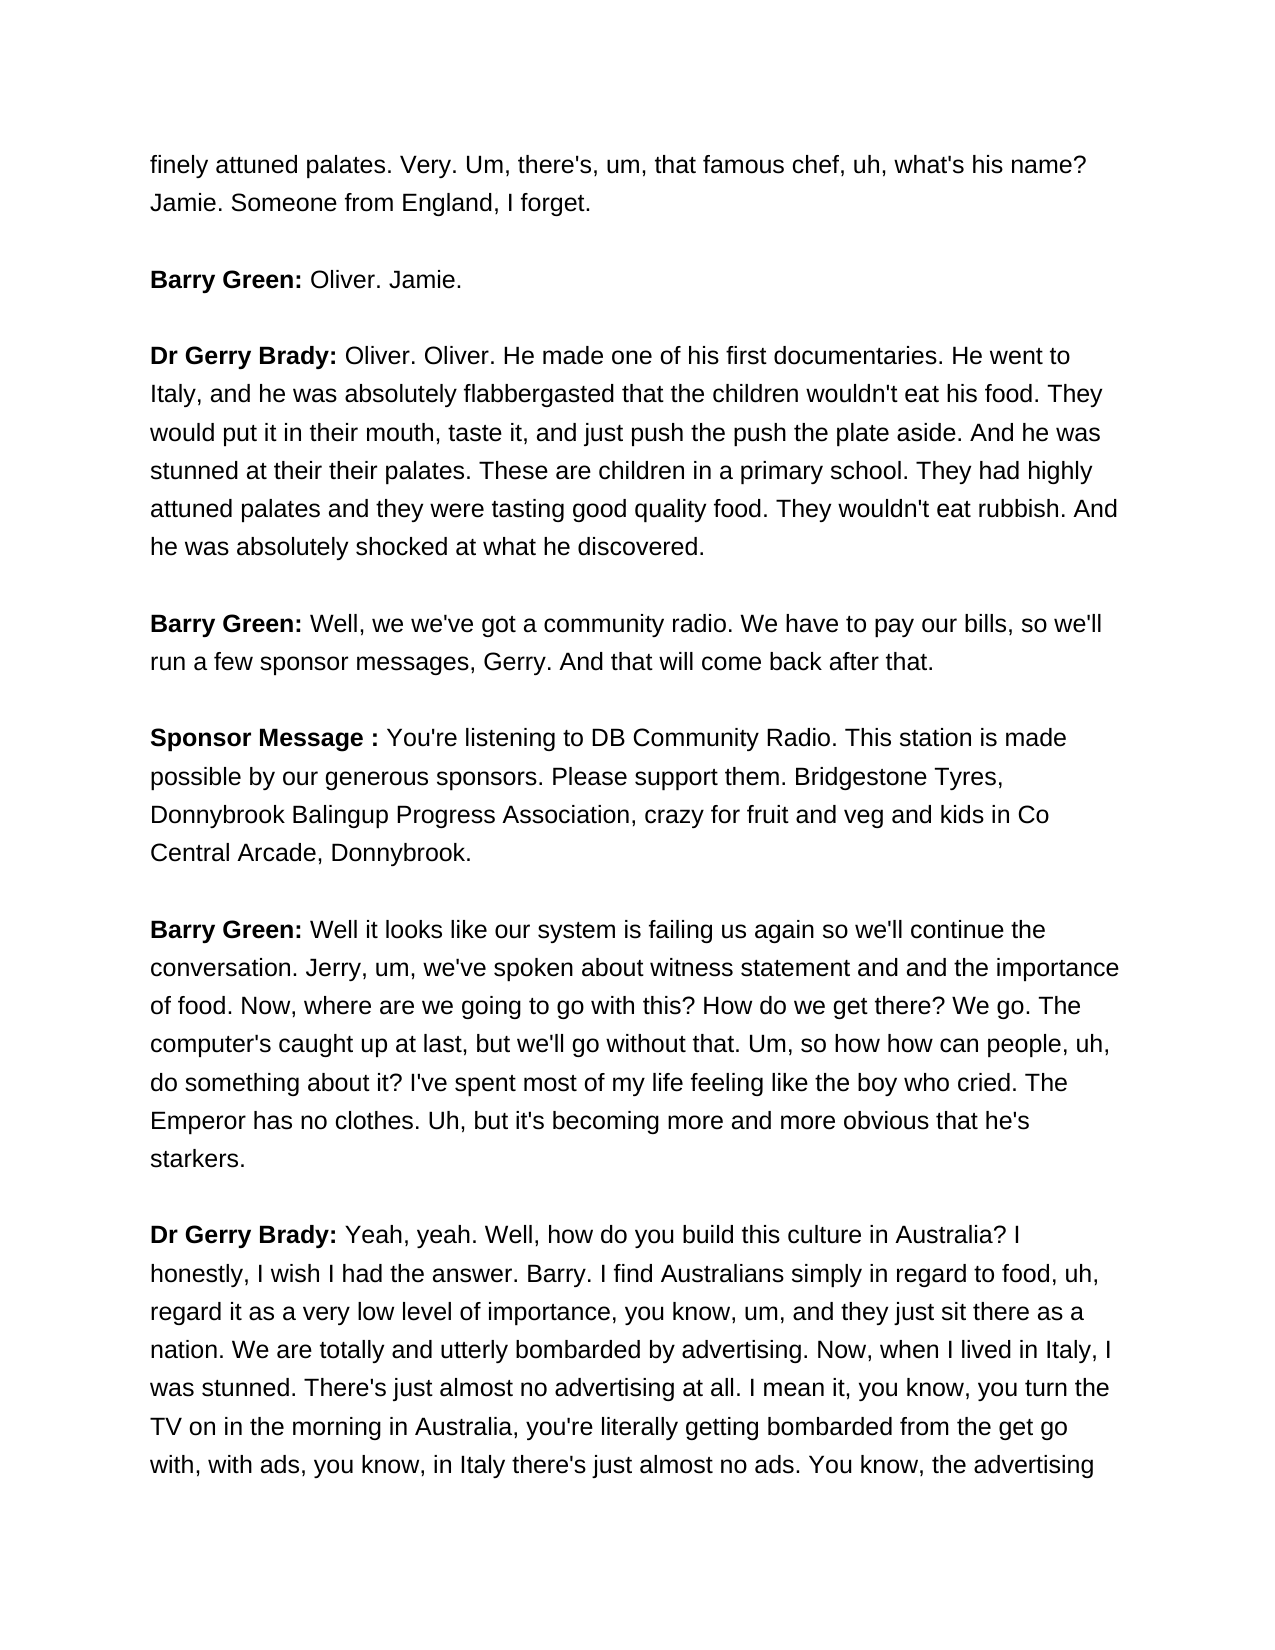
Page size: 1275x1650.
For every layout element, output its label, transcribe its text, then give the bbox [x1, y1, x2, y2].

text Dr Gerry Brady: Oliver. Oliver. He made one of his first documentaries. He went to Italy, and he was absolutely flabbergasted that the children wouldn't eat his food. They would put it in their mouth, taste it, and just push the push the plate aside. And he was stunned at their their palates. These are children in a primary school. They had highly attuned palates and they were tasting good quality food. They wouldn't eat rubbish. And he was absolutely shocked at what he discovered. [150, 341, 1125, 561]
text Barry Green: Well it looks like our system is failing us again so we'll continue the conversation. Jerry, um, we've spoken about witness statement and and the importance of food. Now, where are we going to go with this? How do we get there? We go. The computer's caught up at last, but we'll go without that. Um, so how how can people, uh, do something about it? I've spent most of my life feeling like the boy who cried. The Emperor has no clothes. Uh, but it's becoming more and more obvious that he's starkers. [150, 914, 1125, 1173]
text Sponsor Message : You're listening to DB Community Radio. This station is made possible by our generous sponsors. Please support them. Bridgestone Tyres, Donnybrook Balingup Progress Association, crazy for fruit and veg and kids in Co Central Arcade, Donnybrook. [150, 723, 1125, 867]
text Barry Green: Oliver. Jamie. [150, 265, 1125, 293]
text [150, 150, 1125, 217]
text Barry Green: Well, we we've got a community radio. We have to pay our bills, so we'll run a few sponsor messages, Gerry. And that will come back after that. [150, 609, 1125, 676]
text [150, 1220, 1125, 1478]
